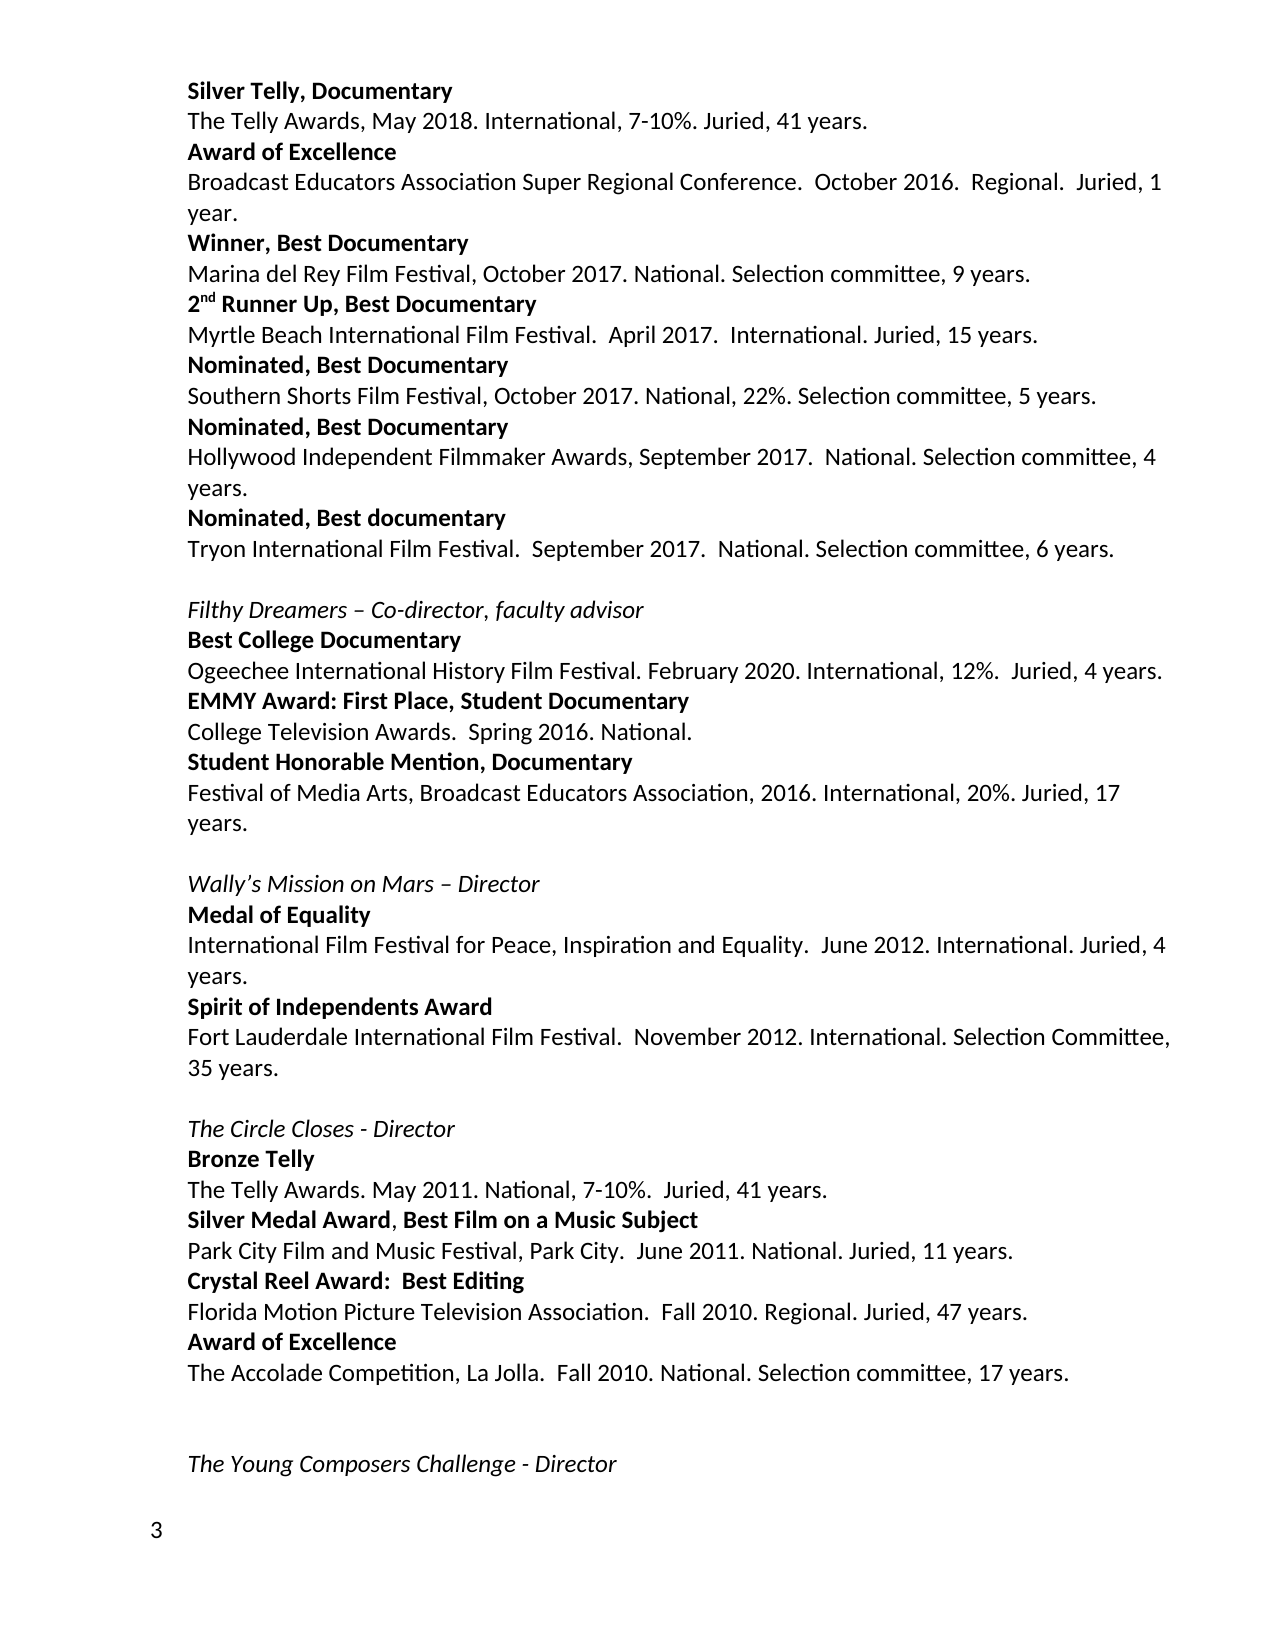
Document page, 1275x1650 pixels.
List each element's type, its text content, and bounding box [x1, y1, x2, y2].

text The Circle Closes - Director [187, 1113, 1200, 1143]
text Myrtle Beach International Film Festival. April 2017. International. Juried, 15 years. [187, 319, 1200, 350]
text Ogeechee International History Film Festival. February 2020. International, 12%. Juried, 4 years. [187, 655, 1200, 685]
text Nominated, Best Documentary [187, 411, 1200, 441]
text Fort Lauderdale International Film Festival. November 2012. International. Selection Committee, 35 years. [187, 1021, 1200, 1082]
text Hollywood Independent Filmmaker Awards, September 2017. National. Selection committee, 4 years. [187, 441, 1200, 502]
text Award of Excellence [187, 1326, 1200, 1357]
text Nominated, Best Documentary [187, 350, 1200, 380]
text Broadcast Educators Association Super Regional Conference. October 2016. Regional. Juried, 1 year. [187, 167, 1200, 228]
text Silver Telly, Documentary [187, 75, 1200, 106]
text Filthy Dreamers – Co-director, faculty advisor [187, 594, 1200, 624]
text 2nd Runner Up, Best Documentary [187, 289, 1200, 319]
text Silver Medal Award, Best Film on a Music Subject [187, 1204, 1200, 1235]
text College Television Awards. Spring 2016. National. [187, 716, 1200, 746]
text The Telly Awards. May 2011. National, 7-10%. Juried, 41 years. [187, 1174, 1200, 1204]
text Crystal Reel Award: Best Editing [187, 1265, 1200, 1296]
text Medal of Equality [187, 899, 1200, 929]
text Park City Film and Music Festival, Park City. June 2011. National. Juried, 11 years. [187, 1235, 1200, 1265]
text Award of Excellence [187, 136, 1200, 167]
text Winner, Best Documentary [187, 228, 1200, 258]
text Florida Motion Picture Television Association. Fall 2010. Regional. Juried, 47 years. [187, 1296, 1200, 1326]
text EMMY Award: First Place, Student Documentary [187, 685, 1200, 716]
text Spirit of Independents Award [187, 991, 1200, 1021]
text Tryon International Film Festival. September 2017. National. Selection committee, 6 years. [187, 533, 1200, 563]
text The Young Composers Challenge - Director [150, 1448, 1200, 1479]
text Wally’s Mission on Mars – Director [187, 868, 1200, 899]
text Marina del Rey Film Festival, October 2017. National. Selection committee, 9 years. [187, 258, 1200, 289]
text Festival of Media Arts, Broadcast Educators Association, 2016. International, 20%. Juried, 17 years. [187, 777, 1200, 838]
text Student Honorable Mention, Documentary [150, 746, 1200, 777]
text International Film Festival for Peace, Inspiration and Equality. June 2012. International. Juried, 4 years. [187, 929, 1200, 991]
text Nominated, Best documentary [187, 502, 1200, 533]
text The Accolade Competition, La Jolla. Fall 2010. National. Selection committee, 17 years. [187, 1357, 1200, 1387]
text The Telly Awards, May 2018. International, 7-10%. Juried, 41 years. [187, 106, 1200, 136]
text Bronze Telly [187, 1143, 1200, 1174]
text Southern Shorts Film Festival, October 2017. National, 22%. Selection committee, 5 years. [187, 380, 1200, 411]
text Best College Documentary [187, 624, 1200, 655]
